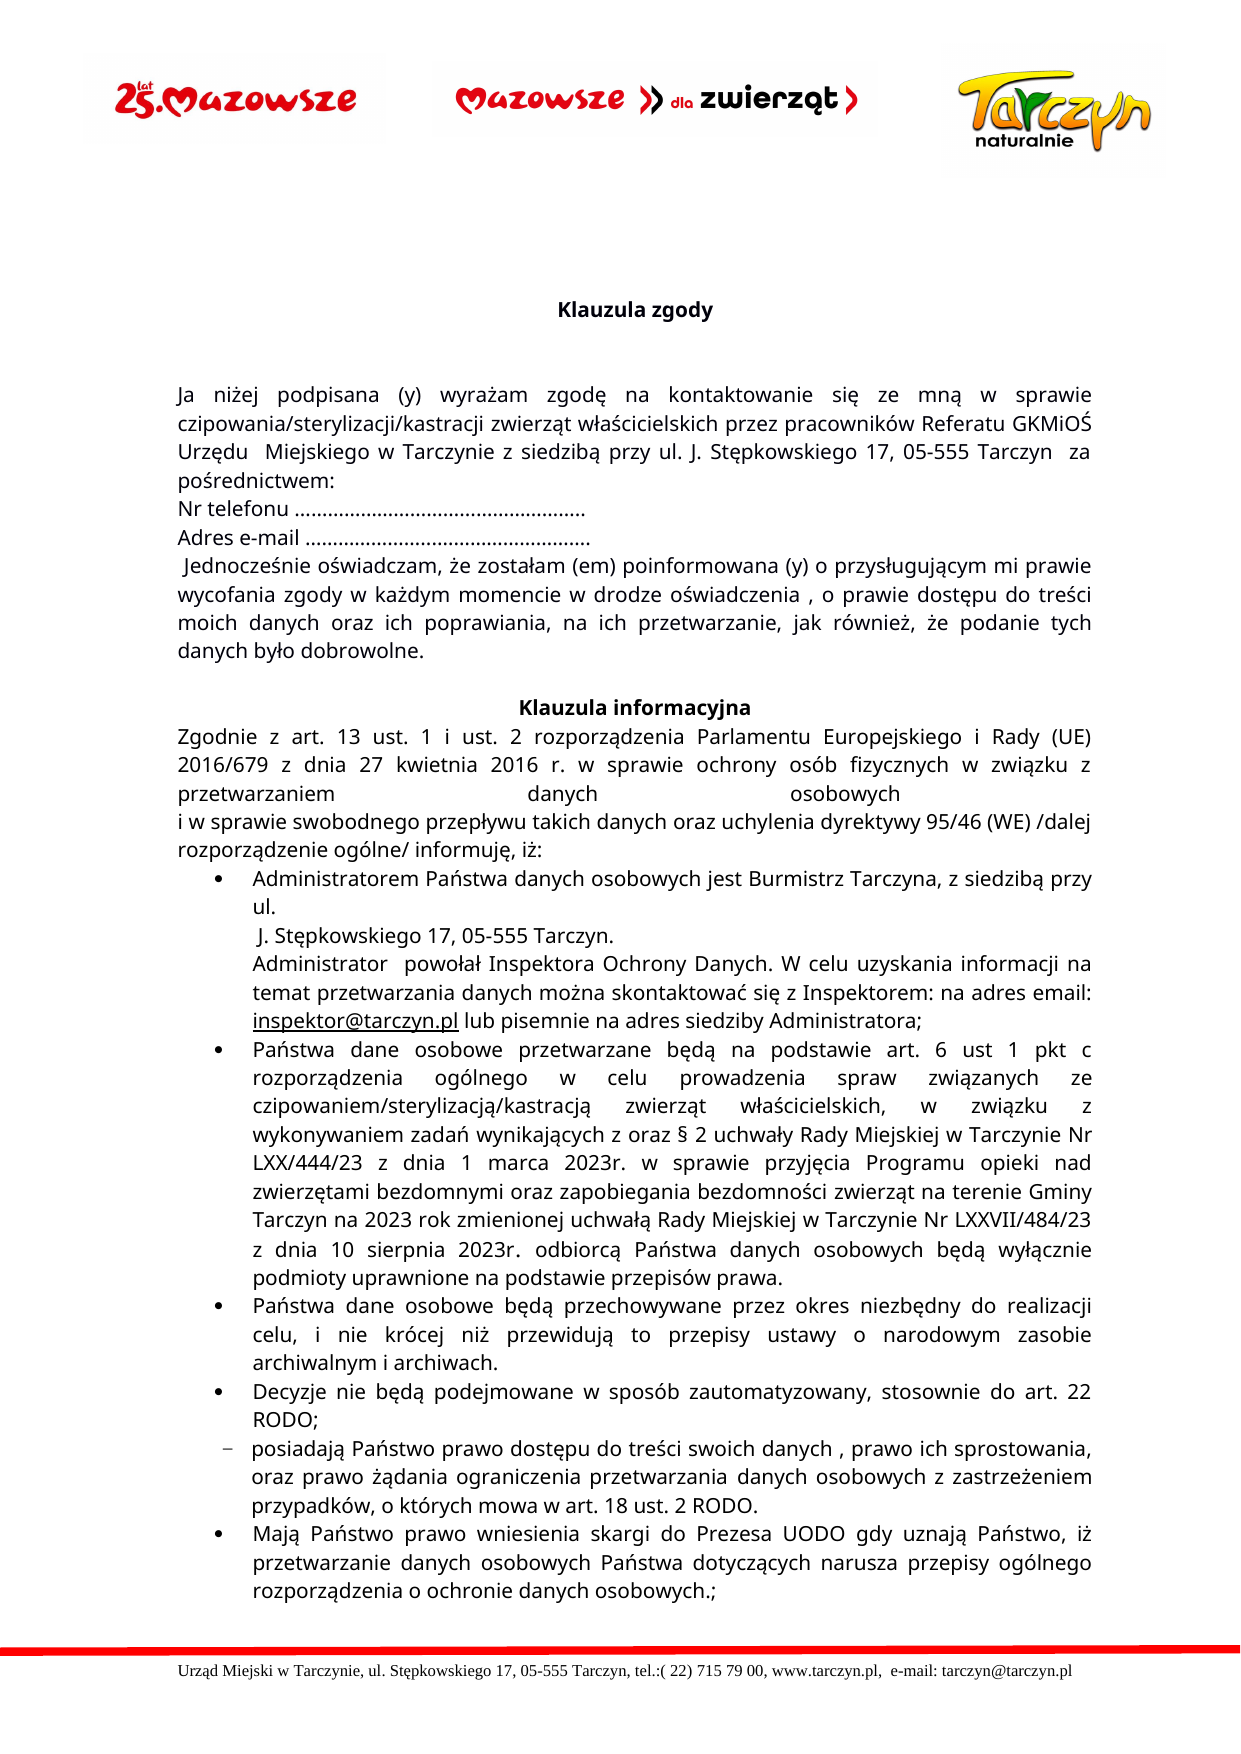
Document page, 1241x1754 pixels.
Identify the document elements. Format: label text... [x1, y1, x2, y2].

text Klauzula informacyjna [177, 693, 1093, 722]
text Jednocześnie oświadczam, że zostałam (em) poinformowana (y) o przysługującym mi prawie wycofania zgody w każdym momencie w drodze oświadczenia , o prawie dostępu do treści moich danych oraz ich poprawiania, na ich przetwarzanie, jak również, że podanie tych danych było dobrowolne. [177, 551, 1093, 665]
text Nr telefonu …………………………...……………….. [177, 494, 1093, 523]
picture [431, 61, 878, 137]
text Ja niżej podpisana (y) wyrażam zgodę na kontaktowanie się ze mną w sprawie czipowania/sterylizacji/kastracji zwierząt właścicielskich przez pracowników Referatu GKMiOŚ Urzędu Miejskiego w Tarczynie z siedzibą przy ul. J. Stępkowskiego 17, 05-555 Tarczyn za pośrednictwem: [177, 381, 1093, 494]
list Mają Państwo prawo wniesienia skargi do Prezesa UODO gdy uznają Państwo, iż przetwarzanie danych osobowych Państwa dotyczących narusza przepisy ogólnego rozporządzenia o ochronie danych osobowych.; [215, 1519, 1093, 1604]
list posiadają Państwo prawo dostępu do treści swoich danych , prawo ich sprostowania, oraz prawo żądania ograniczenia przetwarzania danych osobowych z zastrzeżeniem przypadków, o których mowa w art. 18 ust. 2 RODO. [222, 1434, 1093, 1519]
picture [82, 53, 386, 144]
list Państwa dane osobowe przetwarzane będą na podstawie art. 6 ust 1 pkt c rozporządzenia ogólnego w celu prowadzenia spraw związanych ze czipowaniem/sterylizacją/kastracją zwierząt właścicielskich, w związku z wykonywaniem zadań wynikających z oraz § 2 uchwały Rady Miejskiej w Tarczynie Nr LXX/444/23 z dnia 1 marca 2023r. w sprawie przyjęcia Programu opieki nad zwierzętami bezdomnymi oraz zapobiegania bezdomności zwierząt na terenie Gminy Tarczyn na 2023 rok zmienionej uchwałą Rady Miejskiej w Tarczynie Nr LXXVII/484/23 z dnia 10 sierpnia 2023r. odbiorcą Państwa danych osobowych będą wyłącznie podmioty uprawnione na podstawie przepisów prawa. [215, 1035, 1093, 1292]
text Klauzula zgody [177, 295, 1093, 324]
picture [940, 43, 1167, 178]
list Decyzje nie będą podejmowane w sposób zautomatyzowany, stosownie do art. 22 RODO; [215, 1377, 1093, 1434]
list Państwa dane osobowe będą przechowywane przez okres niezbędny do realizacji celu, i nie krócej niż przewidują to przepisy ustawy o narodowym zasobie archiwalnym i archiwach. [215, 1292, 1093, 1377]
text Adres e-mail …………………...………………………. [177, 523, 1093, 551]
text Zgodnie z art. 13 ust. 1 i ust. 2 rozporządzenia Parlamentu Europejskiego i Rady (UE) 2016/679 z dnia 27 kwietnia 2016 r. w sprawie ochrony osób fizycznych w związku z przetwarzaniem danych osobowych i w sprawie swobodnego przepływu takich danych oraz uchylenia dyrektywy 95/46 (WE) /dalej rozporządzenie ogólne/ informuję, iż: [177, 722, 1093, 864]
text Administrator powołał Inspektora Ochrony Danych. W celu uzyskania informacji na temat przetwarzania danych można skontaktować się z Inspektorem: na adres email: inspektor@tarczyn.pl lub pisemnie na adres siedziby Administratora; [252, 949, 1093, 1035]
list Administratorem Państwa danych osobowych jest Burmistrz Tarczyna, z siedzibą przy ul. J. Stępkowskiego 17, 05-555 Tarczyn. [215, 864, 1093, 949]
